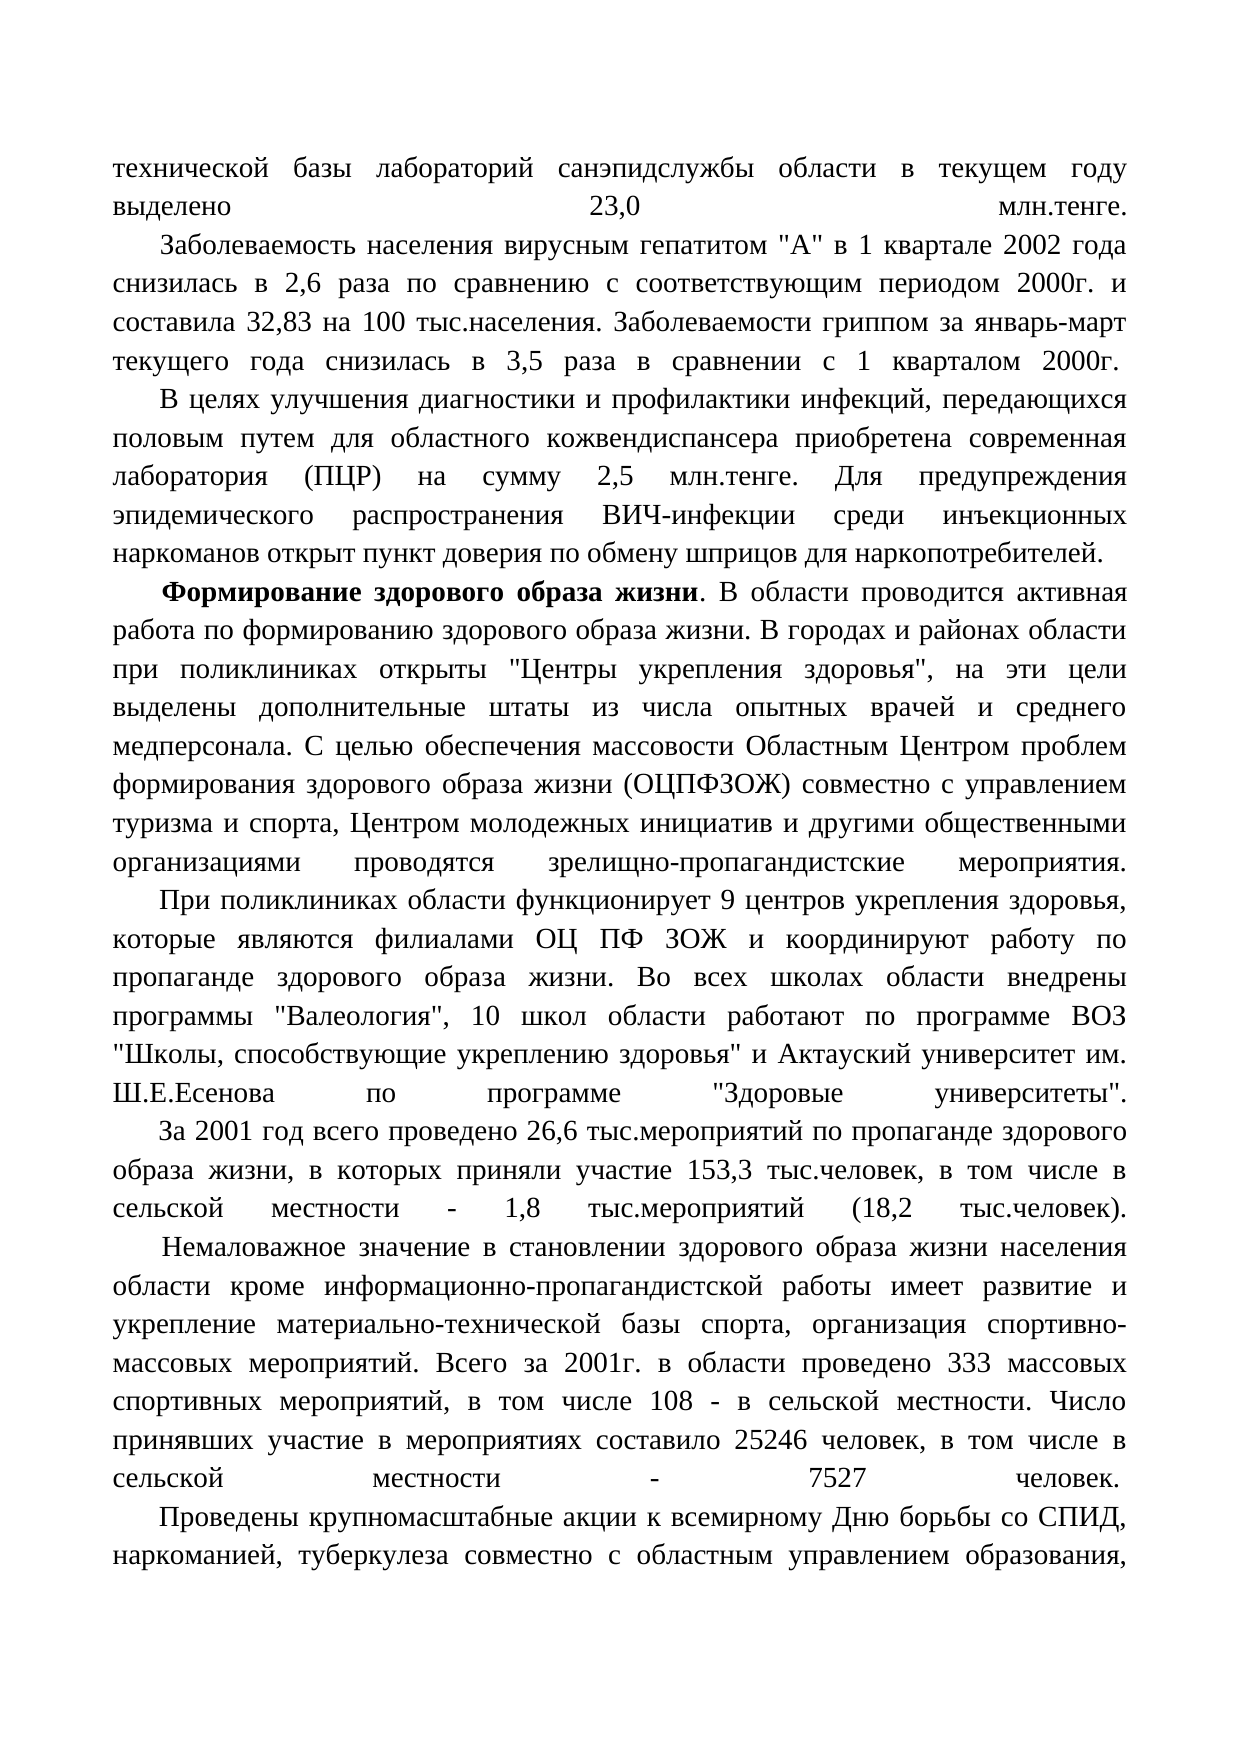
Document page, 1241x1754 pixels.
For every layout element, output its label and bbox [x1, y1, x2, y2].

text [112, 150, 1128, 569]
text [112, 574, 1128, 1571]
